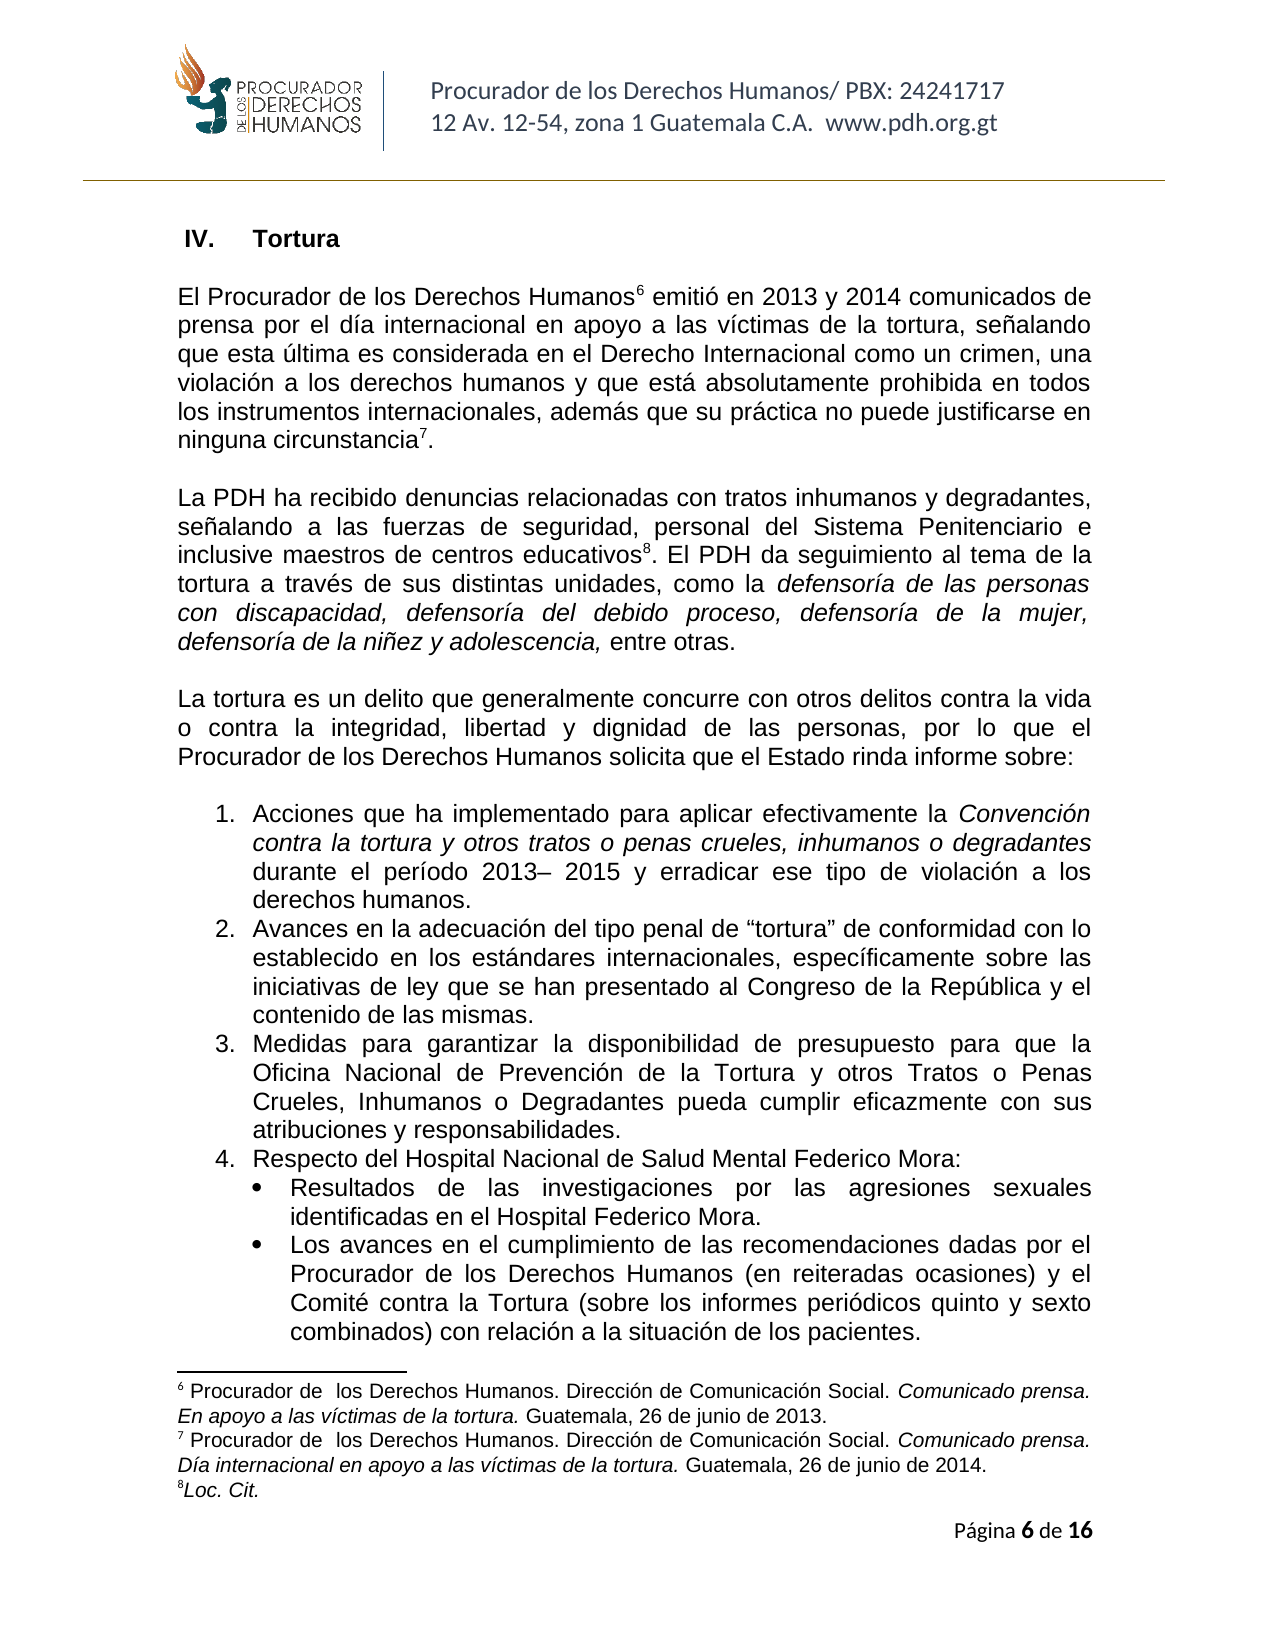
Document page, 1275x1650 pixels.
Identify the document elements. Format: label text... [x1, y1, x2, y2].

text La tortura es un delito que generalmente concurre con otros delitos contra la vida o contra la integridad, libertad y dignidad de las personas, por lo que el Procurador de los Derechos Humanos solicita que el Estado rinda informe sobre: [177, 684, 1093, 770]
text El Procurador de los Derechos Humanos emitió en 2013 y 2014 comunicados de prensa por el día internacional en apoyo a las víctimas de la tortura, señalando que esta última es considerada en el Derecho Internacional como un crimen, una violación a los derechos humanos y que está absolutamente prohibida en todos los instrumentos internacionales, además que su práctica no puede justificarse en ninguna circunstancia. [177, 282, 1093, 454]
text La PDH ha recibido denuncias relacionadas con tratos inhumanos y degradantes, señalando a las fuerzas de seguridad, personal del Sistema Penitenciario e inclusive maestros de centros educativos. El PDH da seguimiento al tema de la tortura a través de sus distintas unidades, como la defensoría de las personas con discapacidad, defensoría del debido proceso, defensoría de la mujer, defensoría de la niñez y adolescencia, entre otras. [177, 483, 1093, 655]
list Avances en la adecuación del tipo penal de “tortura” de conformidad con lo establecido en los estándares internacionales, específicamente sobre las iniciativas de ley que se han presentado al Congreso de la República y el contenido de las mismas. [215, 914, 1093, 1029]
list Acciones que ha implementado para aplicar efectivamente la Convención contra la tortura y otros tratos o penas crueles, inhumanos o degradantes durante el período 2013– 2015 y erradicar ese tipo de violación a los derechos humanos. [215, 799, 1093, 914]
list Resultados de las investigaciones por las agresiones sexuales identificadas en el Hospital Federico Mora. [252, 1173, 1093, 1231]
list Medidas para garantizar la disponibilidad de presupuesto para que la Oficina Nacional de Prevención de la Tortura y otros Tratos o Penas Crueles, Inhumanos o Degradantes pueda cumplir eficazmente con sus atribuciones y responsabilidades. [215, 1029, 1093, 1144]
list Respecto del Hospital Nacional de Salud Mental Federico Mora: [215, 1144, 1093, 1173]
list Tortura [215, 224, 1093, 253]
list Los avances en el cumplimiento de las recomendaciones dadas por el Procurador de los Derechos Humanos (en reiteradas ocasiones) y el Comité contra la Tortura (sobre los informes periódicos quinto y sexto combinados) con relación a la situación de los pacientes. [252, 1231, 1093, 1346]
picture [169, 38, 368, 140]
